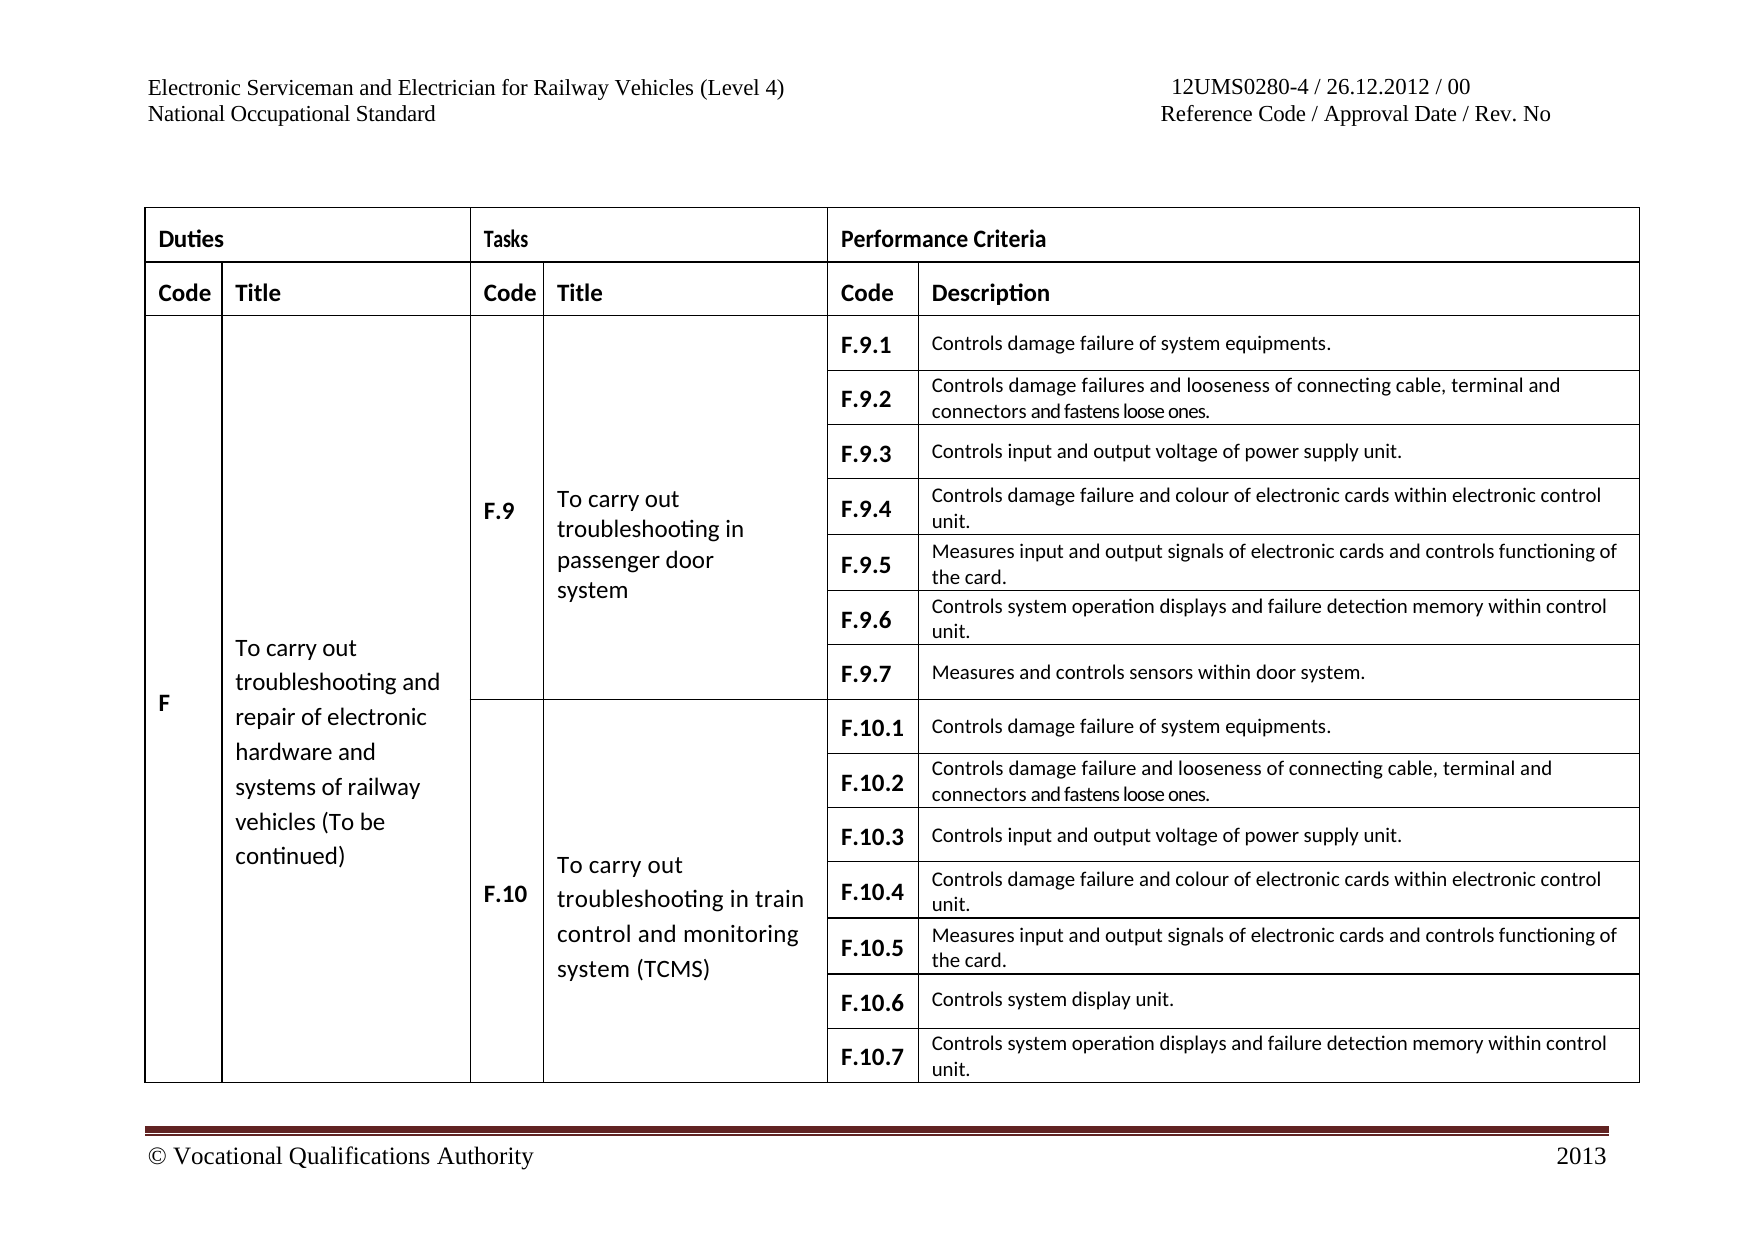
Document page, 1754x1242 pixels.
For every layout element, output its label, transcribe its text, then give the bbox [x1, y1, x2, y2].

table_cell To carry out troubleshooting in passenger door system [544, 316, 827, 698]
table_cell F.9.5 [828, 535, 918, 590]
table_cell Title [544, 263, 827, 315]
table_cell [223, 316, 470, 1082]
table_cell F [146, 316, 221, 1082]
table_cell Code [471, 263, 543, 315]
table_cell F.9.6 [828, 591, 918, 644]
table_cell F.9 [471, 316, 543, 698]
table_cell F.10.7 [828, 1029, 918, 1082]
table_cell Controls damage failure and colour of electronic cards within electronic control unit. [919, 862, 1639, 917]
table_cell F.9.3 [828, 425, 918, 478]
table_cell F.9.4 [828, 479, 918, 534]
table_cell Measures input and output signals of electronic cards and controls functioning of the card. [919, 535, 1639, 590]
table_cell F.9.2 [828, 371, 918, 424]
table_cell Controls damage failure and looseness of connecting cable, terminal and connectors and fastens loose ones. [919, 754, 1639, 807]
table_cell To carry out troubleshooting in train control and monitoring system (TCMS) [544, 700, 827, 1082]
table_cell Code [146, 263, 221, 315]
table_cell Controls system display unit. [919, 975, 1639, 1027]
table_cell F.9.7 [828, 645, 918, 698]
table_cell F.10.5 [828, 919, 918, 973]
table_cell Controls damage failures and looseness of connecting cable, terminal and connectors and fastens loose ones. [919, 371, 1639, 424]
table_cell F.10.6 [828, 975, 918, 1027]
table_header Tasks [471, 208, 827, 261]
table_cell Title [223, 263, 470, 315]
table_cell F.10.3 [828, 808, 918, 861]
table_cell Description [919, 263, 1639, 315]
table_header Duties [146, 208, 470, 261]
table_cell F.10.1 [828, 700, 918, 753]
table_cell F.10 [471, 700, 543, 1082]
table_cell Measures input and output signals of electronic cards and controls functioning of the card. [919, 919, 1639, 973]
table_cell Controls damage failure of system equipments. [919, 316, 1639, 369]
table_cell Controls damage failure of system equipments. [919, 700, 1639, 753]
table_cell F.10.4 [828, 862, 918, 917]
table_cell Controls input and output voltage of power supply unit. [919, 808, 1639, 861]
table_cell F.9.1 [828, 316, 918, 369]
table_cell Controls system operation displays and failure detection memory within control unit. [919, 1029, 1639, 1082]
table_cell Controls damage failure and colour of electronic cards within electronic control unit. [919, 479, 1639, 534]
table_cell Controls input and output voltage of power supply unit. [919, 425, 1639, 478]
table_cell Code [828, 263, 918, 315]
table_header Performance Criteria [828, 208, 1639, 261]
table_cell F.10.2 [828, 754, 918, 807]
table_cell Controls system operation displays and failure detection memory within control unit. [919, 591, 1639, 644]
table_cell Measures and controls sensors within door system. [919, 645, 1639, 698]
